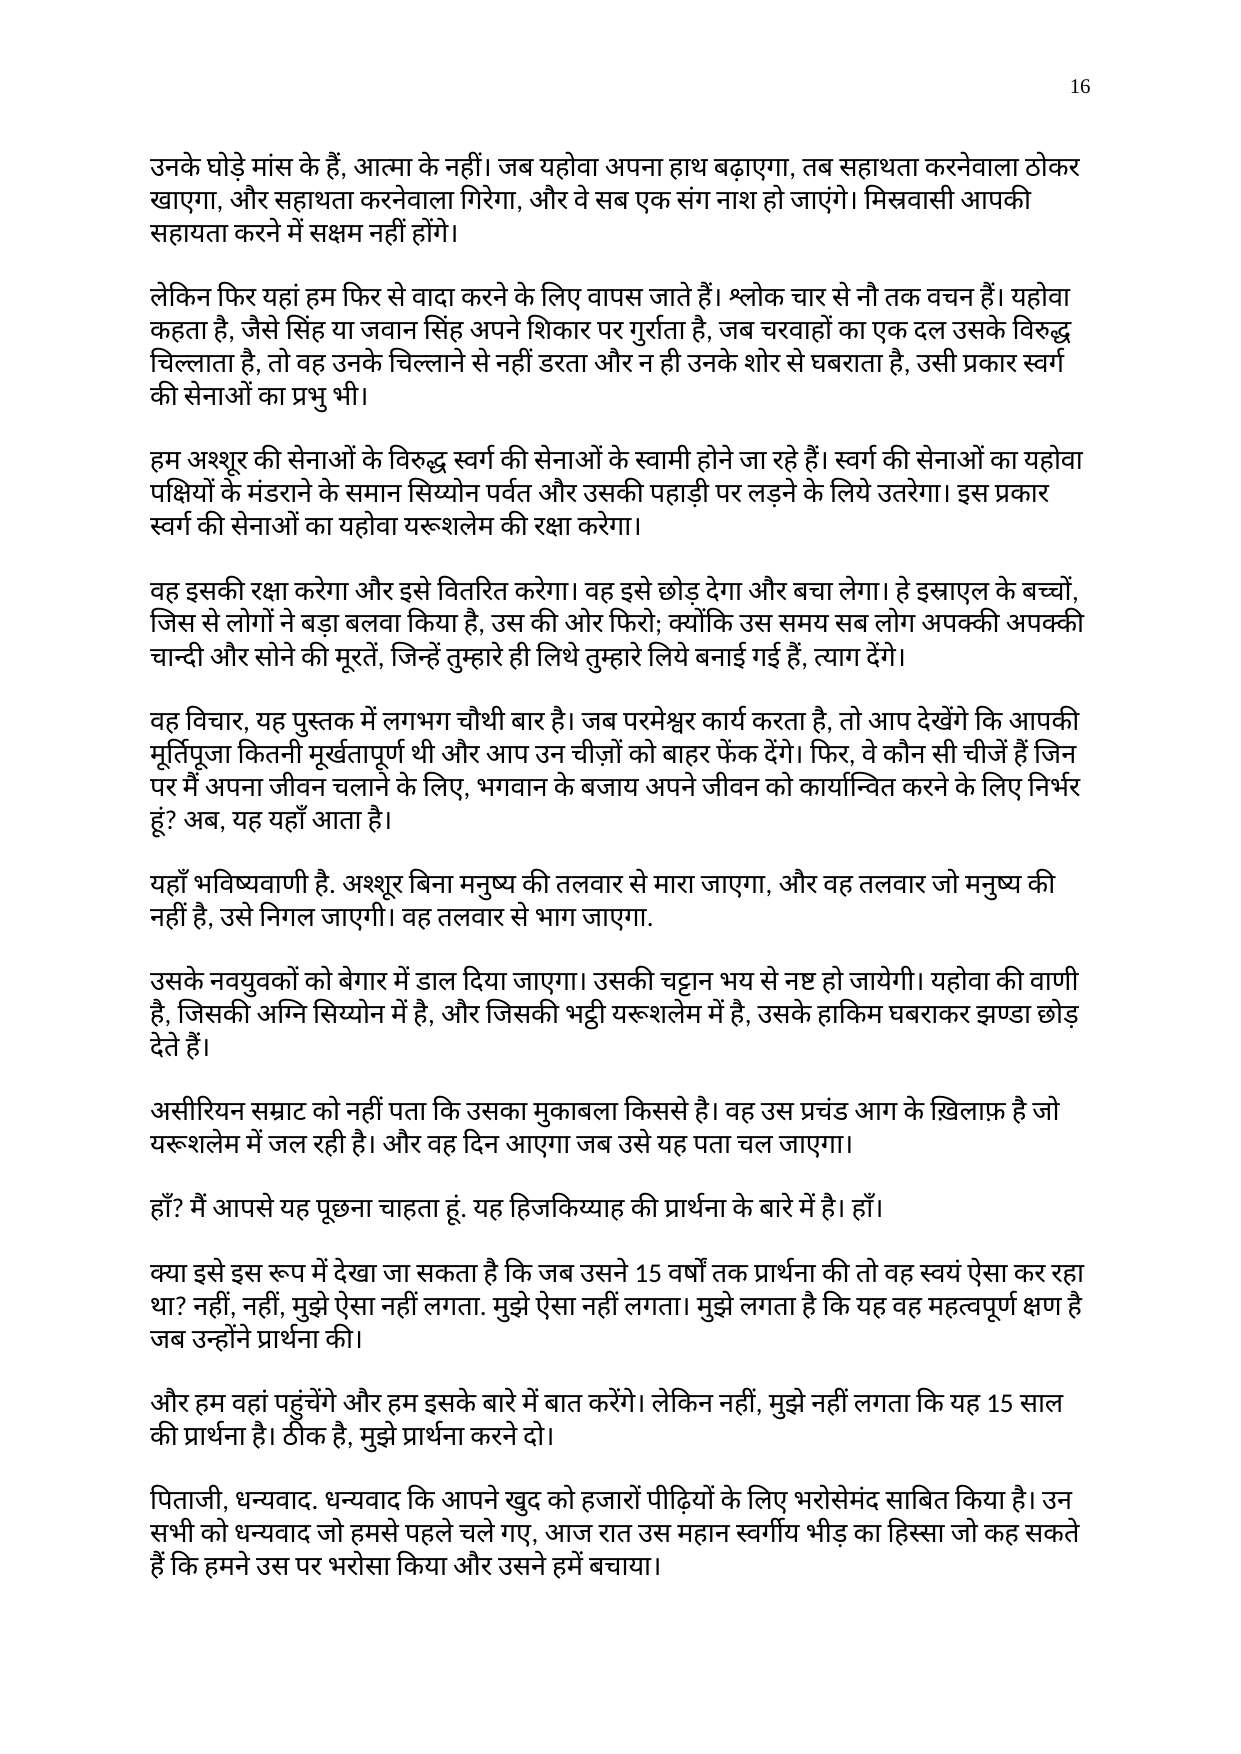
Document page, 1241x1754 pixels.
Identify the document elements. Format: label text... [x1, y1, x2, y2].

text असीरियन सम्राट को नहीं पता कि उसका मुकाबला किससे है। वह उस प्रचंड आग के ख़िलाफ़ है जो यरूशलेम में जल रही है। और वह दिन आएगा जब उसे यह पता चल जाएगा। [150, 1094, 1090, 1161]
text उसके नवयुवकों को बेगार में डाल दिया जाएगा। उसकी चट्टान भय से नष्ट हो जायेगी। यहोवा की वाणी है, जिसकी अग्नि सिय्योन में है, और जिसकी भट्ठी यरूशलेम में है, उसके हाकिम घबराकर झण्डा छोड़ देते हैं। [150, 964, 1090, 1063]
text हाँ? मैं आपसे यह पूछना चाहता हूं. यह हिजकिय्याह की प्रार्थना के बारे में है। हाँ। [150, 1192, 1090, 1225]
text पिताजी, धन्यवाद. धन्यवाद कि आपने खुद को हजारों पीढ़ियों के लिए भरोसेमंद साबित किया है। उन सभी को धन्यवाद जो हमसे पहले चले गए, आज रात उस महान स्वर्गीय भीड़ का हिस्सा जो कह सकते हैं कि हमने उस पर भरोसा किया और उसने हमें बचाया। [150, 1483, 1090, 1582]
text लेकिन फिर यहां हम फिर से वादा करने के लिए वापस जाते हैं। श्लोक चार से नौ तक वचन हैं। यहोवा कहता है, जैसे सिंह या जवान सिंह अपने शिकार पर गुर्राता है, जब चरवाहों का एक दल उसके विरुद्ध चिल्लाता है, तो वह उनके चिल्लाने से नहीं डरता और न ही उनके शोर से घबराता है, उसी प्रकार स्वर्ग की सेनाओं का प्रभु भी। [150, 280, 1090, 412]
text क्या इसे इस रूप में देखा जा सकता है कि जब उसने 15 वर्षों तक प्रार्थना की तो वह स्वयं ऐसा कर रहा था? नहीं, नहीं, मुझे ऐसा नहीं लगता. मुझे ऐसा नहीं लगता। मुझे लगता है कि यह वह महत्वपूर्ण क्षण है जब उन्होंने प्रार्थना की। [150, 1256, 1090, 1355]
text उनके घोड़े मांस के हैं, आत्मा के नहीं। जब यहोवा अपना हाथ बढ़ाएगा, तब सहाथता करनेवाला ठोकर खाएगा, और सहाथता करनेवाला गिरेगा, और वे सब एक संग नाश हो जाएंगे। मिस्रवासी आपकी सहायता करने में सक्षम नहीं होंगे। [150, 150, 1090, 249]
text हम अश्शूर की सेनाओं के विरुद्ध स्वर्ग की सेनाओं के स्वामी होने जा रहे हैं। स्वर्ग की सेनाओं का यहोवा पक्षियों के मंडराने के समान सिय्योन पर्वत और उसकी पहाड़ी पर लड़ने के लिये उतरेगा। इस प्रकार स्वर्ग की सेनाओं का यहोवा यरूशलेम की रक्षा करेगा। [150, 443, 1090, 542]
text वह इसकी रक्षा करेगा और इसे वितरित करेगा। वह इसे छोड़ देगा और बचा लेगा। हे इस्राएल के बच्चों, जिस से लोगों ने बड़ा बलवा किया है, उस की ओर फिरो; क्योंकि उस समय सब लोग अपक्की अपक्की चान्दी और सोने की मूरतें, जिन्हें तुम्हारे ही लिथे तुम्हारे लिये बनाई गई हैं, त्याग देंगे। [150, 574, 1090, 673]
text और हम वहां पहुंचेंगे और हम इसके बारे में बात करेंगे। लेकिन नहीं, मुझे नहीं लगता कि यह 15 साल की प्रार्थना है। ठीक है, मुझे प्रार्थना करने दो। [150, 1386, 1090, 1452]
text वह विचार, यह पुस्तक में लगभग चौथी बार है। जब परमेश्वर कार्य करता है, तो आप देखेंगे कि आपकी मूर्तिपूजा कितनी मूर्खतापूर्ण थी और आप उन चीज़ों को बाहर फेंक देंगे। फिर, वे कौन सी चीजें हैं जिन पर मैं अपना जीवन चलाने के लिए, भगवान के बजाय अपने जीवन को कार्यान्वित करने के लिए निर्भर हूं? अब, यह यहाँ आता है। [150, 704, 1090, 836]
text यहाँ भविष्यवाणी है. अश्शूर बिना मनुष्य की तलवार से मारा जाएगा, और वह तलवार जो मनुष्य की नहीं है, उसे निगल जाएगी। वह तलवार से भाग जाएगा. [150, 867, 1090, 933]
